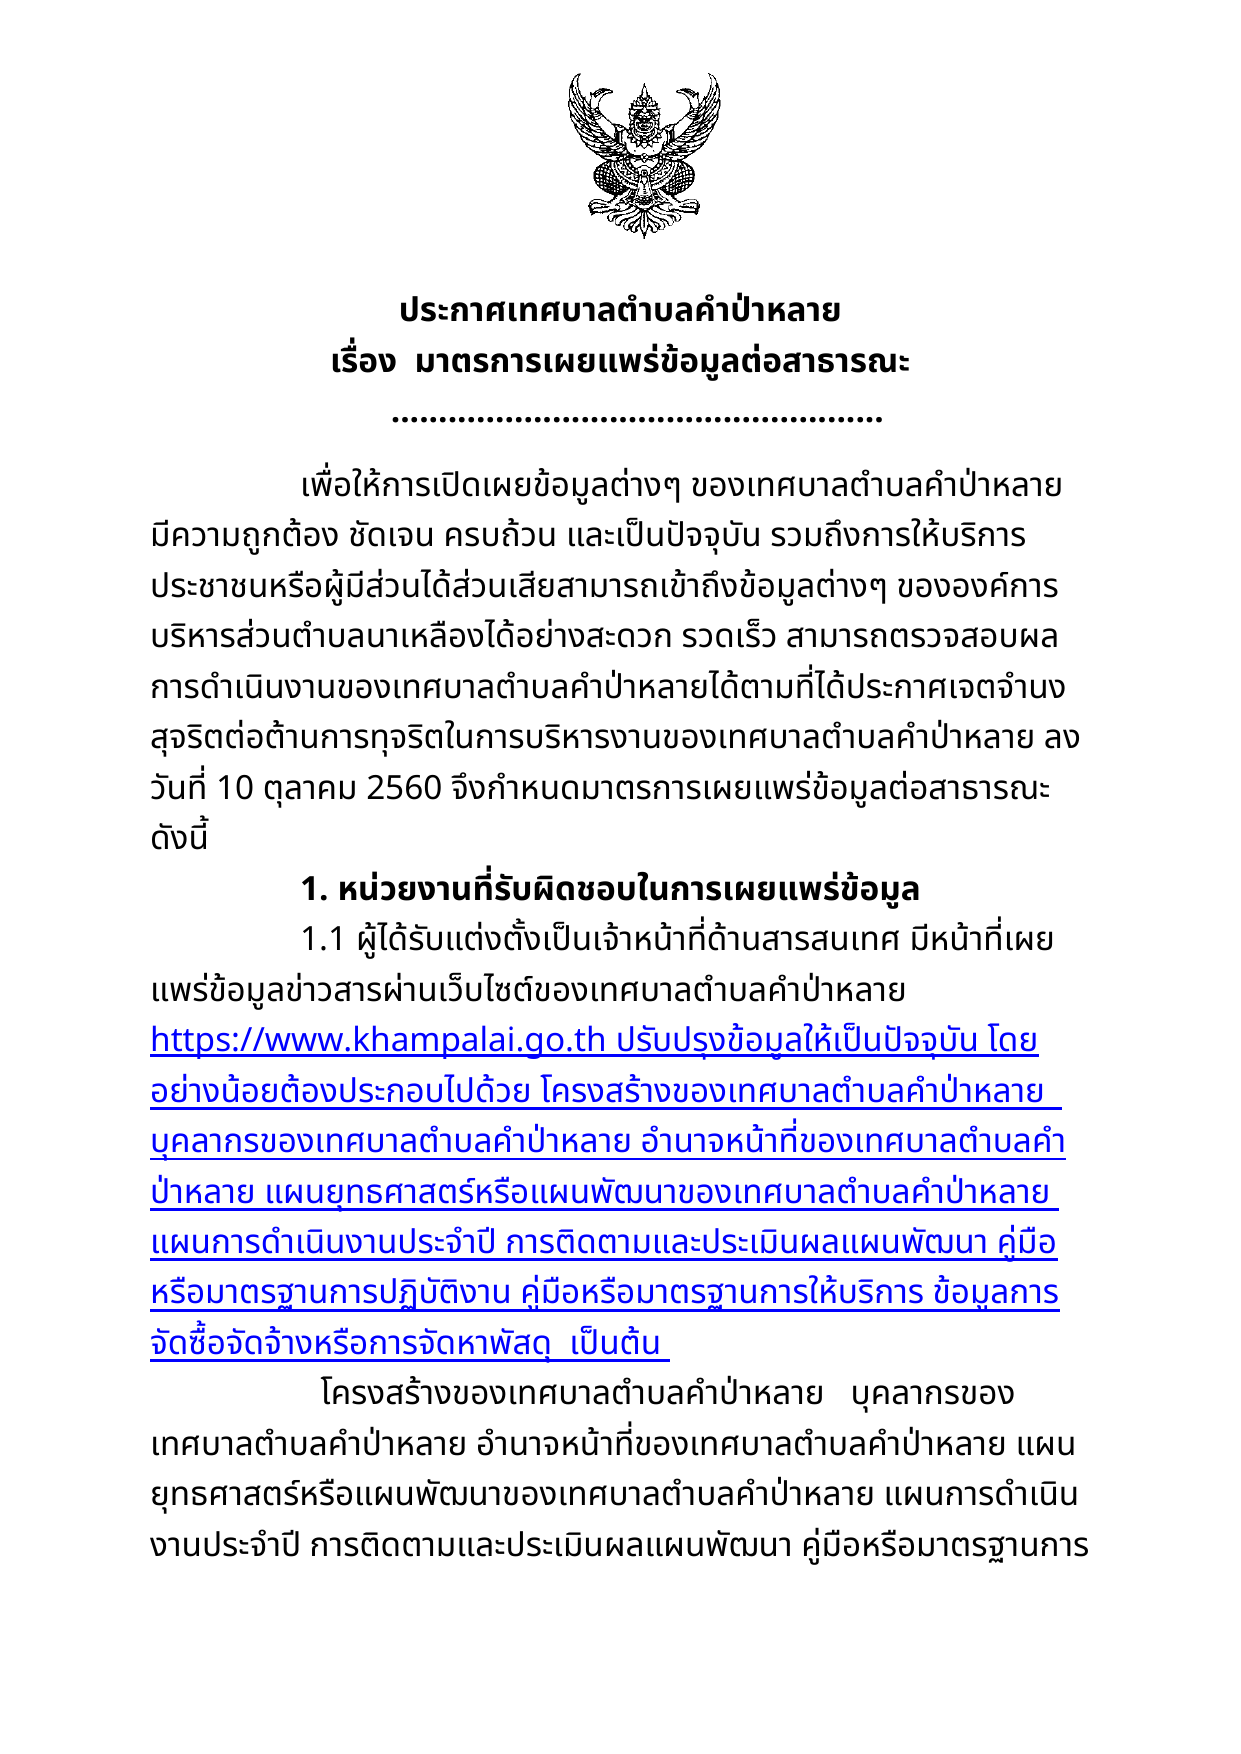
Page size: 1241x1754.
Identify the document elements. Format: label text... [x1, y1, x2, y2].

text 1. หน่วยงานที่รับผิดชอบในการเผยแพร่ข้อมูล [150, 864, 1090, 915]
text https://www.khampalai.go.th ปรับปรุงข้อมูลให้เป็นปัจจุบัน โดยอย่างน้อยต้องประกอบไปด้วย โครงสร้างของเทศบาลตำบลคำป่าหลาย บุคลากรของเทศบาลตำบลคำป่าหลาย อำนาจหน้าที่ของเทศบาลตำบลคำป่าหลาย แผนยุทธศาสตร์หรือแผนพัฒนาของเทศบาลตำบลคำป่าหลาย แผนการดำเนินงานประจำปี การติดตามและประเมินผลแผนพัฒนา คู่มือหรือมาตรฐานการปฏิบัติงาน คู่มือหรือมาตรฐานการให้บริการ ข้อมูลการจัดซื้อจัดจ้างหรือการจัดหาพัสดุ เป็นต้น [150, 1016, 1090, 1369]
text เพื่อให้การเปิดเผยข้อมูลต่างๆ ของเทศบาลตำบลคำป่าหลาย มีความถูกต้อง ชัดเจน ครบถ้วน และเป็นปัจจุบัน รวมถึงการให้บริการประชาชนหรือผู้มีส่วนได้ส่วนเสียสามารถเข้าถึงข้อมูลต่างๆ ขององค์การบริหารส่วนตำบลนาเหลืองได้อย่างสะดวก รวดเร็ว สามารถตรวจสอบผลการดำเนินงานของเทศบาลตำบลคำป่าหลายได้ตามที่ได้ประกาศเจตจำนงสุจริตต่อต้านการทุจริตในการบริหารงานของเทศบาลตำบลคำป่าหลาย ลงวันที่ 10 ตุลาคม 2560 จึงกำหนดมาตรการเผยแพร่ข้อมูลต่อสาธารณะ ดังนี้ [150, 461, 1090, 864]
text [150, 1369, 1090, 1571]
text 1.1 ผู้ได้รับแต่งตั้งเป็นเจ้าหน้าที่ด้านสารสนเทศ มีหน้าที่เผยแพร่ข้อมูลข่าวสารผ่านเว็บไซต์ของเทศบาลตำบลคำป่าหลาย [150, 915, 1090, 1016]
picture [561, 67, 727, 245]
text ประกาศเทศบาลตำบลคำป่าหลาย [150, 286, 1090, 337]
text เรื่อง มาตรการเผยแพร่ข้อมูลต่อสาธารณะ [150, 337, 1090, 387]
text .................................................... [150, 387, 1090, 432]
